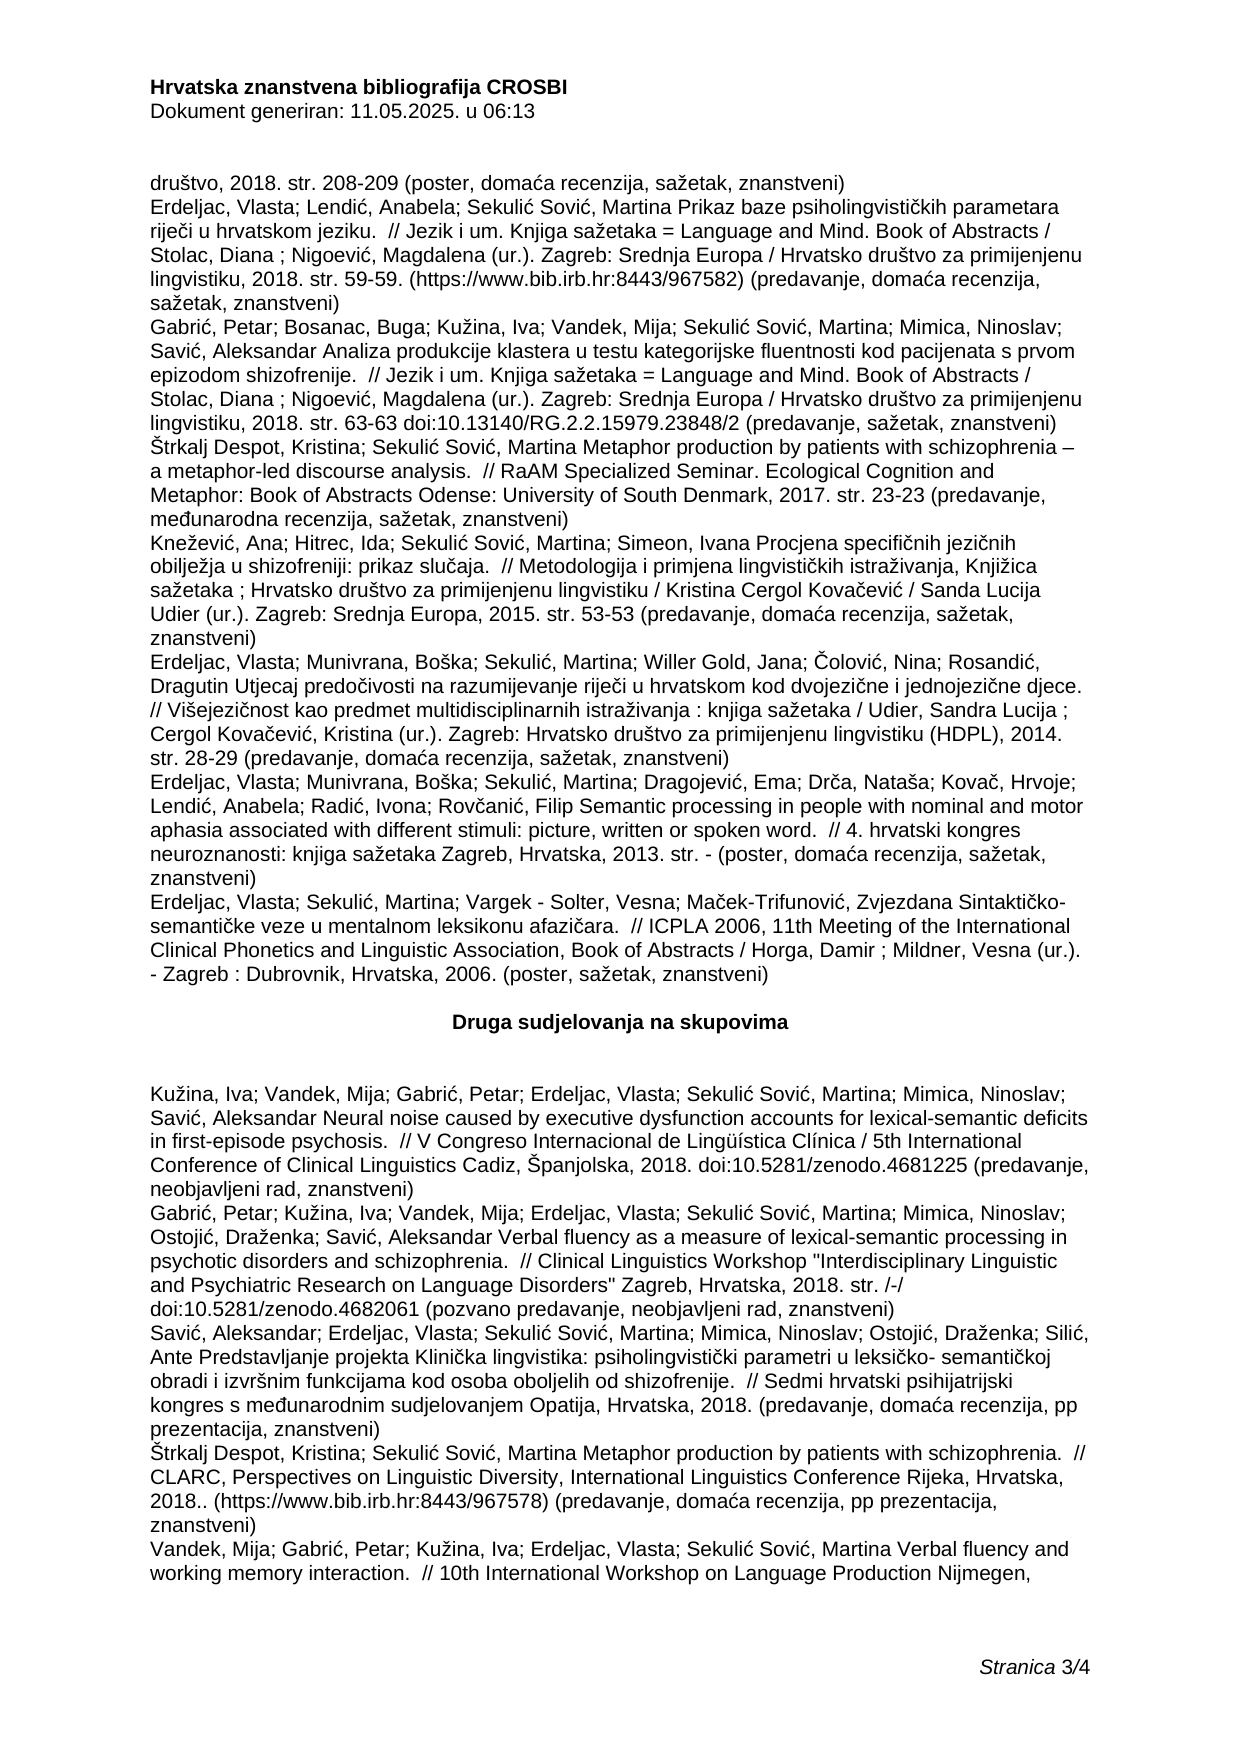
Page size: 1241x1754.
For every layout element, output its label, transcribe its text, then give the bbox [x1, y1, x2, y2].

text Gabrić, Petar; Kužina, Iva; Vandek, Mija; Erdeljac, Vlasta; Sekulić Sović, Martina; Mimica, Ninoslav; Ostojić, Draženka; Savić, Aleksandar [150, 1201, 1090, 1321]
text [150, 1537, 1090, 1584]
text Štrkalj Despot, Kristina; Sekulić Sović, Martina [150, 1441, 1090, 1537]
text Knežević, Ana; Hitrec, Ida; Sekulić Sović, Martina; Simeon, Ivana [150, 530, 1090, 650]
text Kužina, Iva; Vandek, Mija; Gabrić, Petar; Erdeljac, Vlasta; Sekulić Sović, Martina; Mimica, Ninoslav; Savić, Aleksandar [150, 1081, 1090, 1201]
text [150, 171, 1090, 195]
text Savić, Aleksandar; Erdeljac, Vlasta; Sekulić Sović, Martina; Mimica, Ninoslav; Ostojić, Draženka; Silić, Ante [150, 1321, 1090, 1441]
text Erdeljac, Vlasta; Munivrana, Boška; Sekulić, Martina; Dragojević, Ema; Drča, Nataša; Kovač, Hrvoje; Lendić, Anabela; Radić, Ivona; Rovčanić, Filip [150, 770, 1090, 890]
subtitle Druga sudjelovanja na skupovima [150, 1009, 1090, 1033]
text Erdeljac, Vlasta; Lendić, Anabela; Sekulić Sović, Martina [150, 195, 1090, 315]
text Gabrić, Petar; Bosanac, Buga; Kužina, Iva; Vandek, Mija; Sekulić Sović, Martina; Mimica, Ninoslav; Savić, Aleksandar [150, 315, 1090, 434]
text Erdeljac, Vlasta; Sekulić, Martina; Vargek - Solter, Vesna; Maček-Trifunović, Zvjezdana [150, 890, 1090, 986]
text Štrkalj Despot, Kristina; Sekulić Sović, Martina [150, 434, 1090, 530]
text Erdeljac, Vlasta; Munivrana, Boška; Sekulić, Martina; Willer Gold, Jana; Čolović, Nina; Rosandić, Dragutin [150, 650, 1090, 770]
